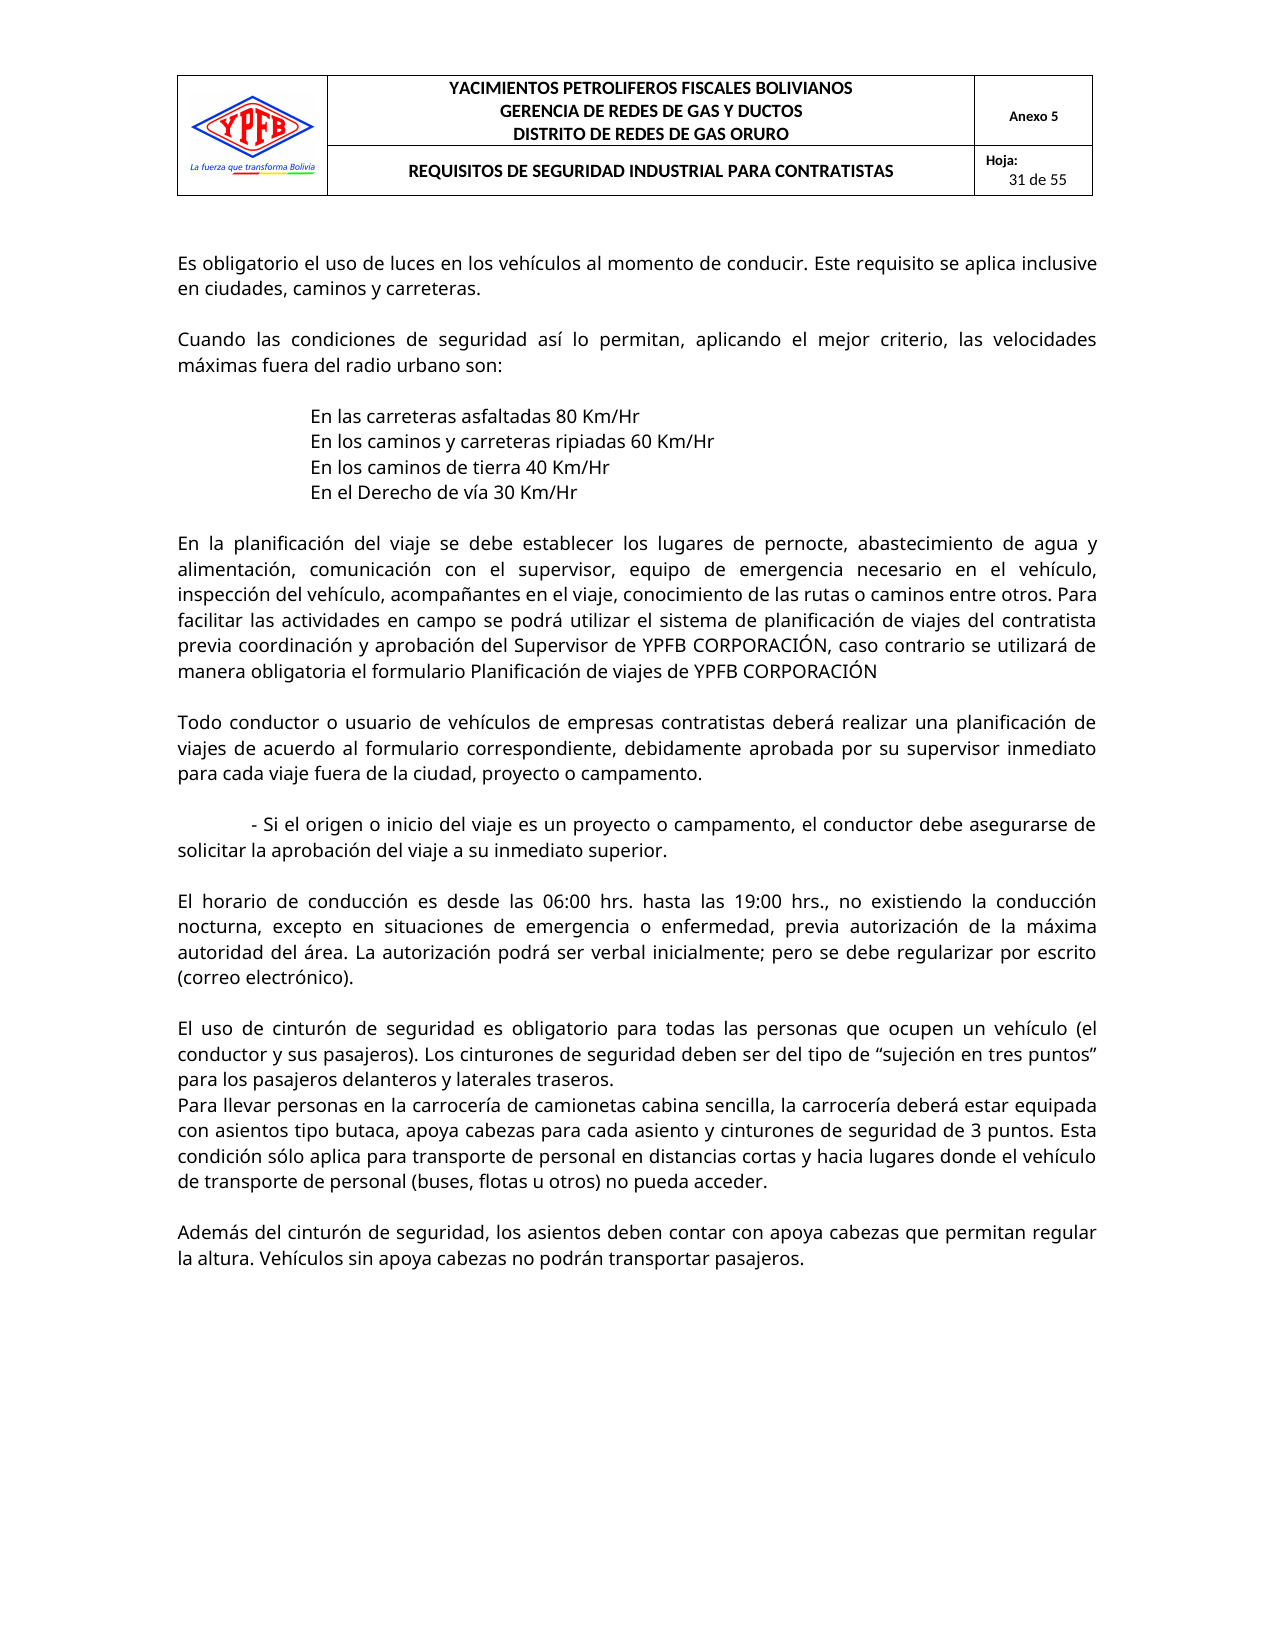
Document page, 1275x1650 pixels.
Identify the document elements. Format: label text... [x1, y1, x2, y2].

text El horario de conducción es desde las 06:00 hrs. hasta las 19:00 hrs., no existiendo la conducción nocturna, excepto en situaciones de emergencia o enfermedad, previa autorización de la máxima autoridad del área. La autorización podrá ser verbal inicialmente; pero se debe regularizar por escrito (correo electrónico). [177, 888, 1098, 990]
text En los caminos de tierra 40 Km/Hr [310, 454, 1098, 479]
picture [188, 91, 316, 179]
text En los caminos y carreteras ripiadas 60 Km/Hr [310, 428, 1098, 454]
text Es obligatorio el uso de luces en los vehículos al momento de conducir. Este requisito se aplica inclusive en ciudades, caminos y carreteras. [177, 250, 1098, 301]
text En las carreteras asfaltadas 80 Km/Hr [310, 403, 1098, 428]
text Además del cinturón de seguridad, los asientos deben contar con apoya cabezas que permitan regular la altura. Vehículos sin apoya cabezas no podrán transportar pasajeros. [177, 1220, 1098, 1271]
text En el Derecho de vía 30 Km/Hr [310, 479, 1098, 505]
list - Si el origen o inicio del viaje es un proyecto o campamento, el conductor debe asegurarse de solicitar la aprobación del viaje a su inmediato superior. [177, 811, 1098, 862]
text Cuando las condiciones de seguridad así lo permitan, aplicando el mejor criterio, las velocidades máximas fuera del radio urbano son: [177, 326, 1098, 377]
text El uso de cinturón de seguridad es obligatorio para todas las personas que ocupen un vehículo (el conductor y sus pasajeros). Los cinturones de seguridad deben ser del tipo de “sujeción en tres puntos” para los pasajeros delanteros y laterales traseros. [177, 1016, 1098, 1092]
text Para llevar personas en la carrocería de camionetas cabina sencilla, la carrocería deberá estar equipada con asientos tipo butaca, apoya cabezas para cada asiento y cinturones de seguridad de 3 puntos. Esta condición sólo aplica para transporte de personal en distancias cortas y hacia lugares donde el vehículo de transporte de personal (buses, flotas u otros) no pueda acceder. [177, 1092, 1098, 1194]
text Todo conductor o usuario de vehículos de empresas contratistas deberá realizar una planificación de viajes de acuerdo al formulario correspondiente, debidamente aprobada por su supervisor inmediato para cada viaje fuera de la ciudad, proyecto o campamento. [177, 709, 1098, 786]
text En la planificación del viaje se debe establecer los lugares de pernocte, abastecimiento de agua y alimentación, comunicación con el supervisor, equipo de emergencia necesario en el vehículo, inspección del vehículo, acompañantes en el viaje, conocimiento de las rutas o caminos entre otros. Para facilitar las actividades en campo se podrá utilizar el sistema de planificación de viajes del contratista previa coordinación y aprobación del Supervisor de YPFB CORPORACIÓN, caso contrario se utilizará de manera obligatoria el formulario Planificación de viajes de YPFB CORPORACIÓN [177, 531, 1098, 684]
